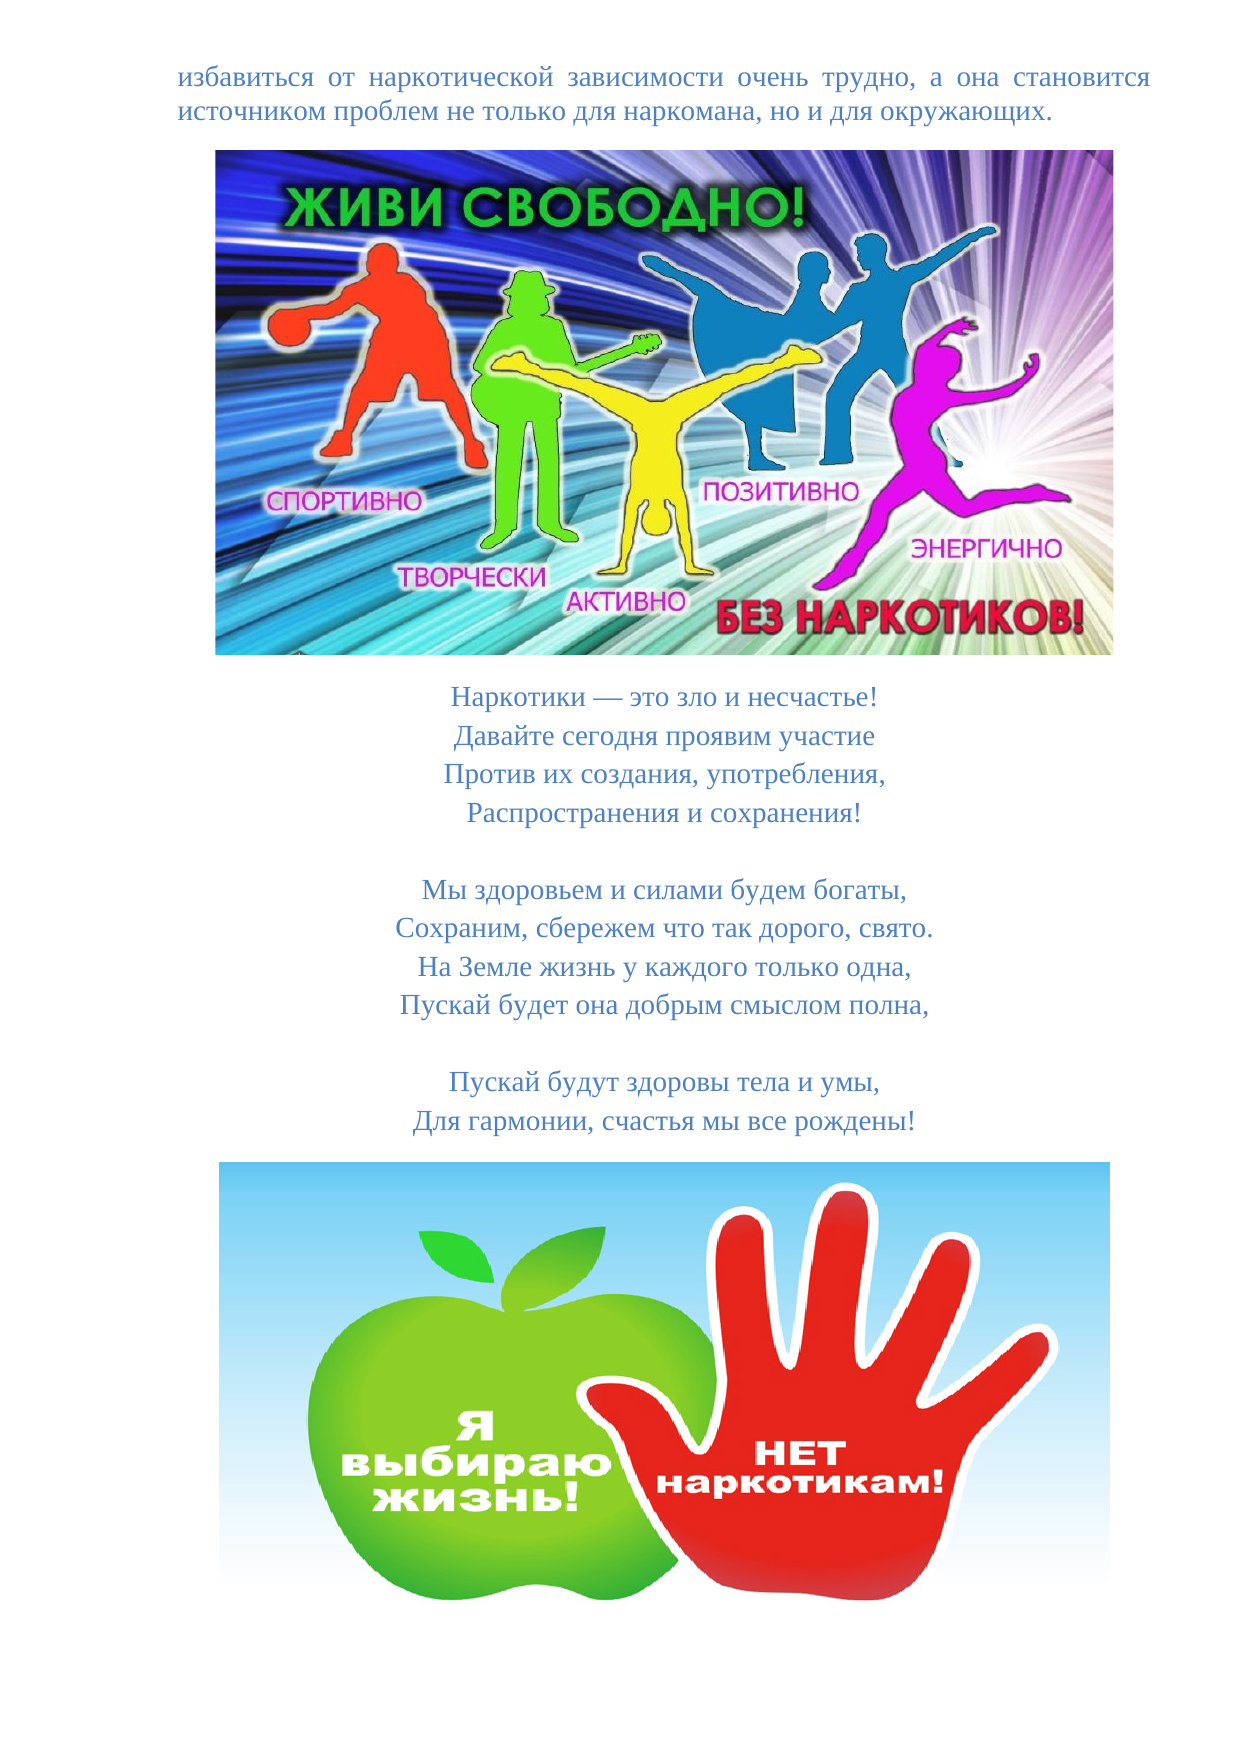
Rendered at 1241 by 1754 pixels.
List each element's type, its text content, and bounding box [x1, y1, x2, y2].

picture [219, 1162, 1110, 1630]
text Наркотики — это зло и несчастье! Давайте сегодня проявим участие Против их создания, употребления, Распространения и сохранения! Мы здоровьем и силами будем богаты, Сохраним, сбережем что так дорого, свято. На Земле жизнь у каждого только одна, Пускай будет она добрым смыслом полна, Пускай будут здоровы тела и умы, Для гармонии, счастья мы все рождены! [177, 679, 1152, 1137]
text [177, 59, 1152, 126]
picture [215, 150, 1114, 655]
